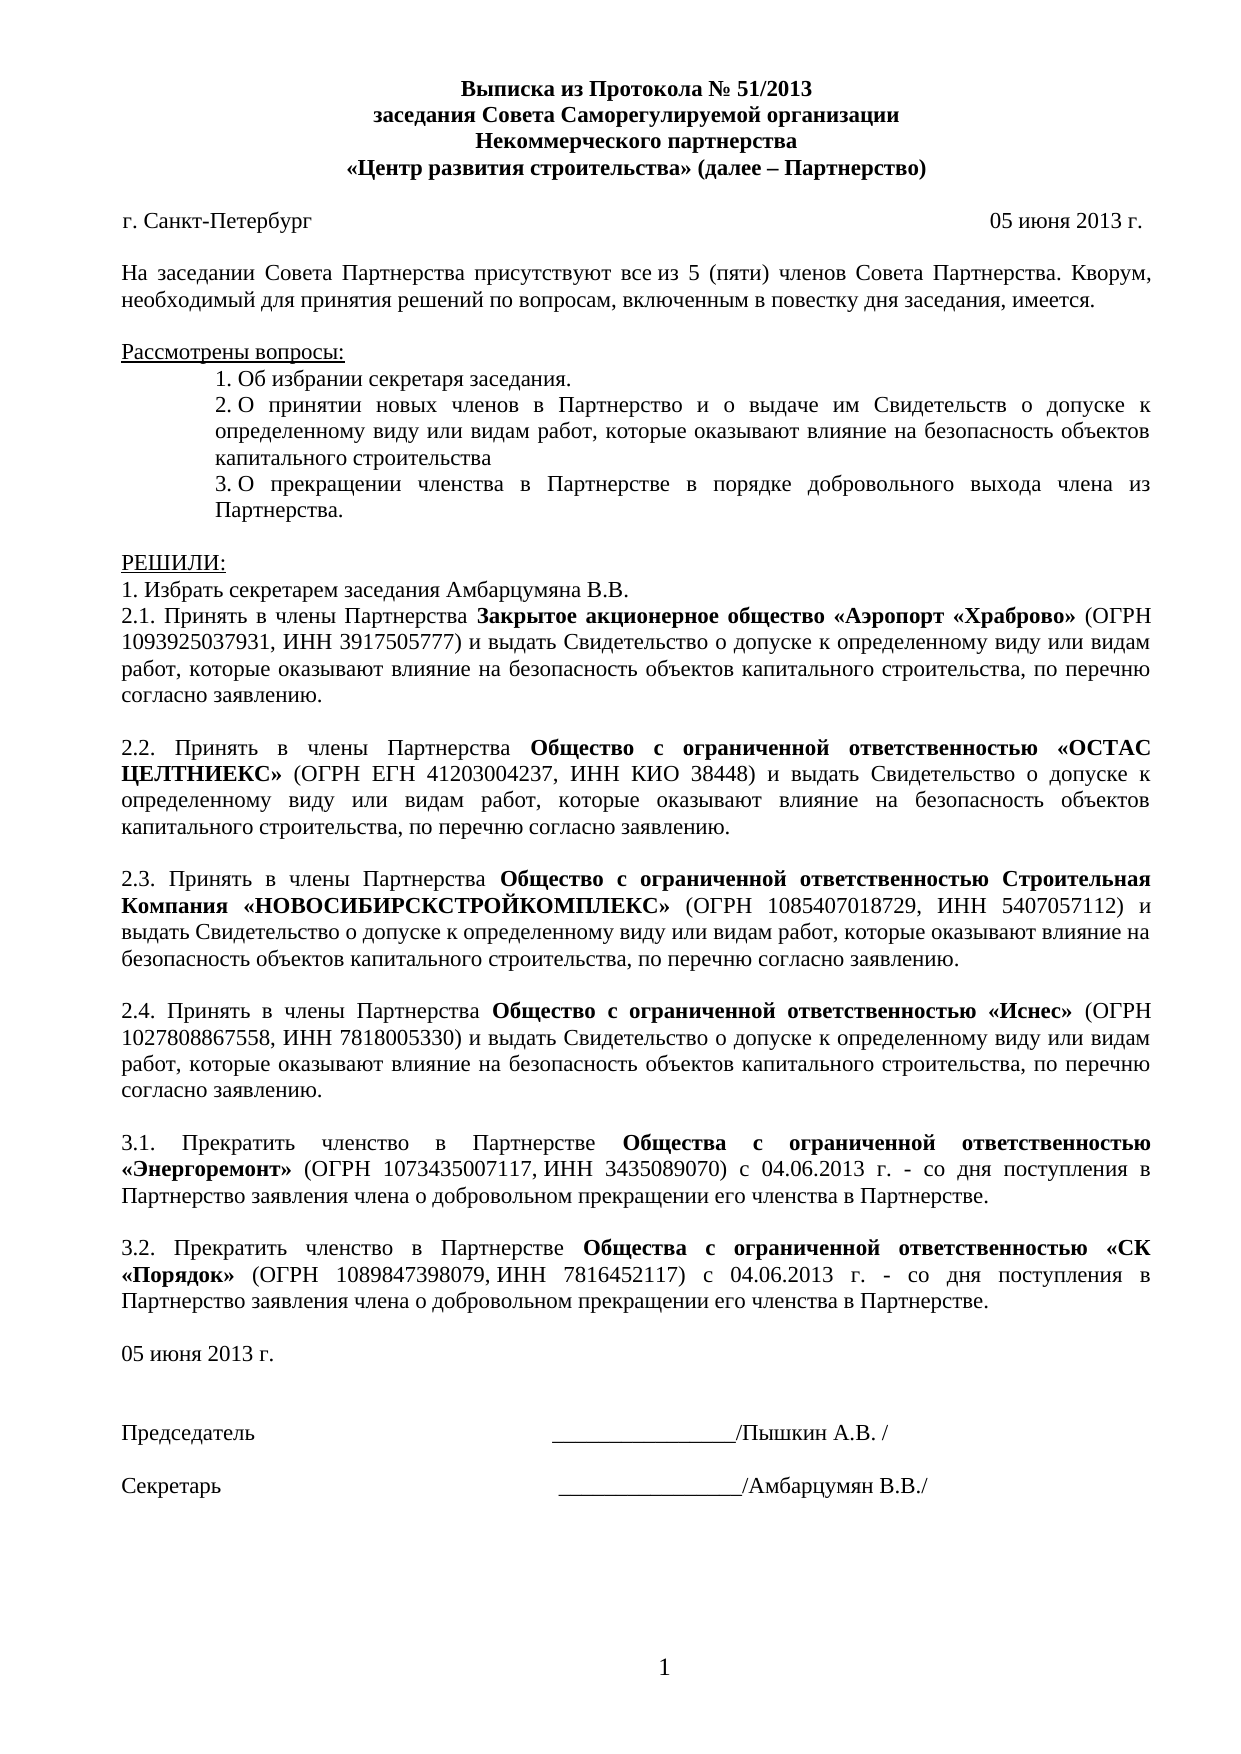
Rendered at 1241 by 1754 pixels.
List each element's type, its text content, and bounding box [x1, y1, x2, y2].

text Секретарь ________________/Амбарцумян В.В./ [121, 1472, 1152, 1498]
table_header г. Санкт-Петербург [111, 207, 632, 233]
text 05 июня 2013 г. [121, 1340, 1152, 1366]
text 2.1. Принять в члены Партнерства Закрытое акционерное общество «Аэропорт «Храброво» (ОГРН 1093925037931, ИНН 3917505777) и выдать Свидетельство о допуске к определенному виду или видам работ, которые оказывают влияние на безопасность объектов капитального строительства, по перечню согласно заявлению. [121, 602, 1152, 707]
text РЕШИЛИ: [121, 549, 1152, 576]
text 3.2. Прекратить членство в Партнерстве Общества с ограниченной ответственностью «СК «Порядок» (ОГРН 1089847398079, ИНН 7816452117) с 04.06.2013 г. - со дня поступления в Партнерство заявления члена о добровольном прекращении его членства в Партнерстве. [121, 1234, 1152, 1313]
text 2.4. Принять в члены Партнерства Общество с ограниченной ответственностью «Иснес» (ОГРН 1027808867558, ИНН 7818005330) и выдать Свидетельство о допуске к определенному виду или видам работ, которые оказывают влияние на безопасность объектов капитального строительства, по перечню согласно заявлению. [121, 997, 1152, 1103]
text 2.2. Принять в члены Партнерства Общество с ограниченной ответственностью «ОСТАС ЦЕЛТНИЕКС» (ОГРН ЕГН 41203004237, ИНН КИО 38448) и выдать Свидетельство о допуске к определенному виду или видам работ, которые оказывают влияние на безопасность объектов капитального строительства, по перечню согласно заявлению. [121, 734, 1152, 839]
text 2.3. Принять в члены Партнерства Общество с ограниченной ответственностью Строительная Компания «НОВОСИБИРСКСТРОЙКОМПЛЕКС» (ОГРН 1085407018729, ИНН 5407057112) и выдать Свидетельство о допуске к определенному виду или видам работ, которые оказывают влияние на безопасность объектов капитального строительства, по перечню согласно заявлению. [121, 866, 1152, 971]
text 2. О принятии новых членов в Партнерство и о выдаче им Свидетельств о допуске к определенному виду или видам работ, которые оказывают влияние на безопасность объектов капитального строительства [215, 391, 1152, 470]
text 1. Избрать секретарем заседания Амбарцумяна В.В. [121, 576, 1152, 602]
text Некоммерческого партнерства [121, 128, 1152, 154]
text 3.1. Прекратить членство в Партнерстве Общества с ограниченной ответственностью «Энергоремонт» (ОГРН 1073435007117, ИНН 3435089070) с 04.06.2013 г. - со дня поступления в Партнерство заявления члена о добровольном прекращении его членства в Партнерстве. [121, 1129, 1152, 1208]
text заседания Совета Саморегулируемой организации [121, 101, 1152, 128]
text Выписка из Протокола № 51/2013 [121, 75, 1152, 101]
text Рассмотрены вопросы: [121, 338, 1152, 365]
text 1. Об избрании секретаря заседания. [215, 365, 1152, 391]
text «Центр развития строительства» (далее – Партнерство) [121, 154, 1152, 180]
text Председатель ________________/Пышкин А.В. / [121, 1419, 1152, 1445]
table_header 05 июня 2013 г. [633, 207, 1154, 233]
text На заседании Совета Партнерства присутствуют все из 5 (пяти) членов Совета Партнерства. Кворум, необходимый для принятия решений по вопросам, включенным в повестку дня заседания, имеется. [121, 259, 1152, 312]
text 3. О прекращении членства в Партнерстве в порядке добровольного выхода члена из Партнерства. [215, 470, 1152, 523]
